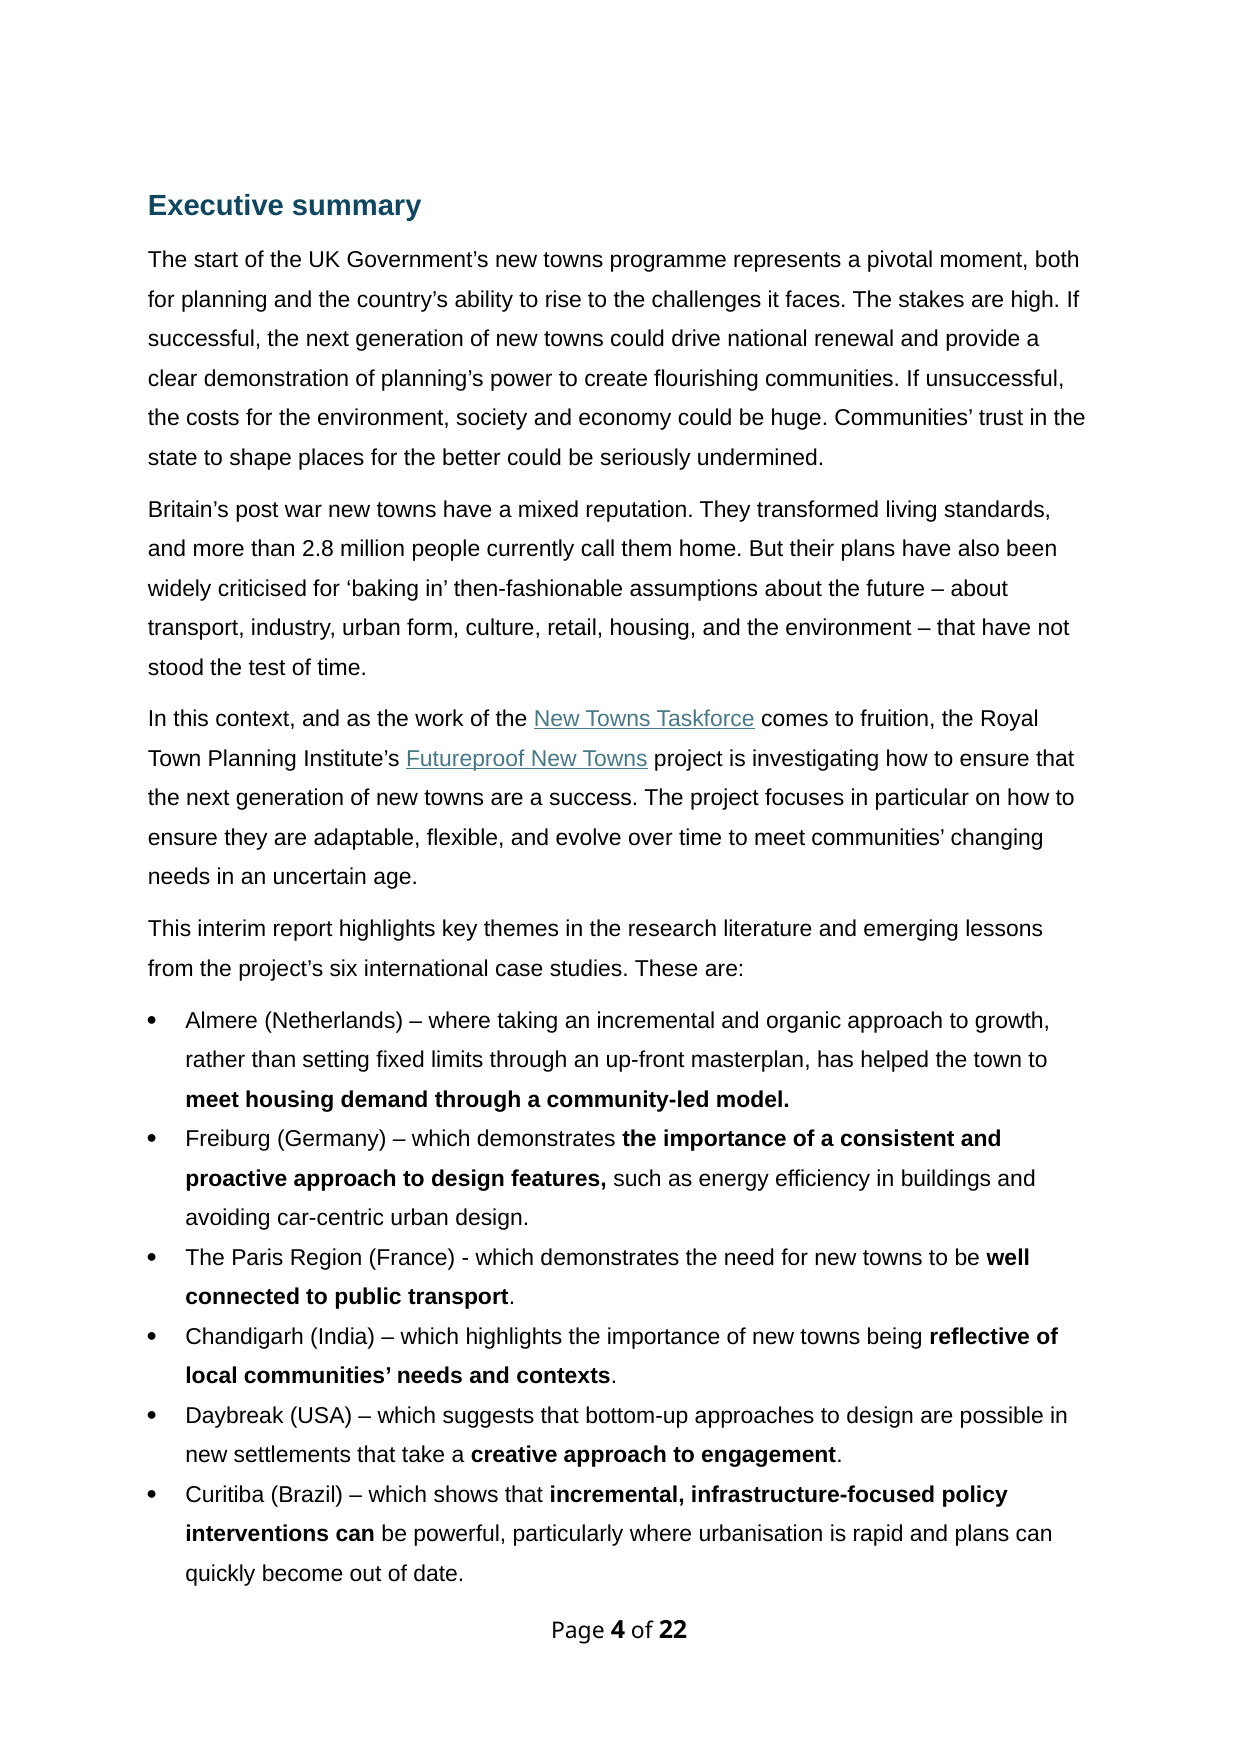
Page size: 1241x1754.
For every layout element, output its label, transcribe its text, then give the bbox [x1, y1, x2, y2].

list The Paris Region (France) - which demonstrates the need for new towns to be well connected to public transport. [148, 1244, 1090, 1309]
text Britain’s post war new towns have a mixed reputation. They transformed living standards, and more than 2.8 million people currently call them home. But their plans have also been widely criticised for ‘baking in’ then-fashionable assumptions about the future – about transport, industry, urban form, culture, retail, housing, and the environment – that have not stood the test of time. [148, 496, 1090, 680]
list Freiburg (Germany) – which demonstrates the importance of a consistent and proactive approach to design features, such as energy efficiency in buildings and avoiding car-centric urban design. [148, 1125, 1090, 1231]
list Almere (Netherlands) – where taking an incremental and organic approach to growth, rather than setting fixed limits through an up-front masterplan, has helped the town to meet housing demand through a community-led model. [148, 1007, 1090, 1112]
text This interim report highlights key themes in the research literature and emerging lessons from the project’s six international case studies. These are: [148, 915, 1090, 981]
list Daybreak (USA) – which suggests that bottom-up approaches to design are possible in new settlements that take a creative approach to engagement. [148, 1402, 1090, 1467]
list Curitiba (Brazil) – which shows that incremental, infrastructure-focused policy interventions can be powerful, particularly where urbanisation is rapid and plans can quickly become out of date. [148, 1481, 1090, 1586]
subtitle Executive summary [148, 187, 1090, 221]
text The start of the UK Government’s new towns programme represents a pivotal moment, both for planning and the country’s ability to rise to the challenges it faces. The stakes are high. If successful, the next generation of new towns could drive national renewal and provide a clear demonstration of planning’s power to create flourishing communities. If unsuccessful, the costs for the environment, society and economy could be huge. Communities’ trust in the state to shape places for the better could be seriously undermined. [148, 246, 1090, 470]
text In this context, and as the work of the New Towns Taskforce comes to fruition, the Royal Town Planning Institute’s Futureproof New Towns project is investigating how to ensure that the next generation of new towns are a success. The project focuses in particular on how to ensure they are adaptable, flexible, and evolve over time to meet communities’ changing needs in an uncertain age. [148, 705, 1090, 890]
list Chandigarh (India) – which highlights the importance of new towns being reflective of local communities’ needs and contexts. [148, 1323, 1090, 1388]
